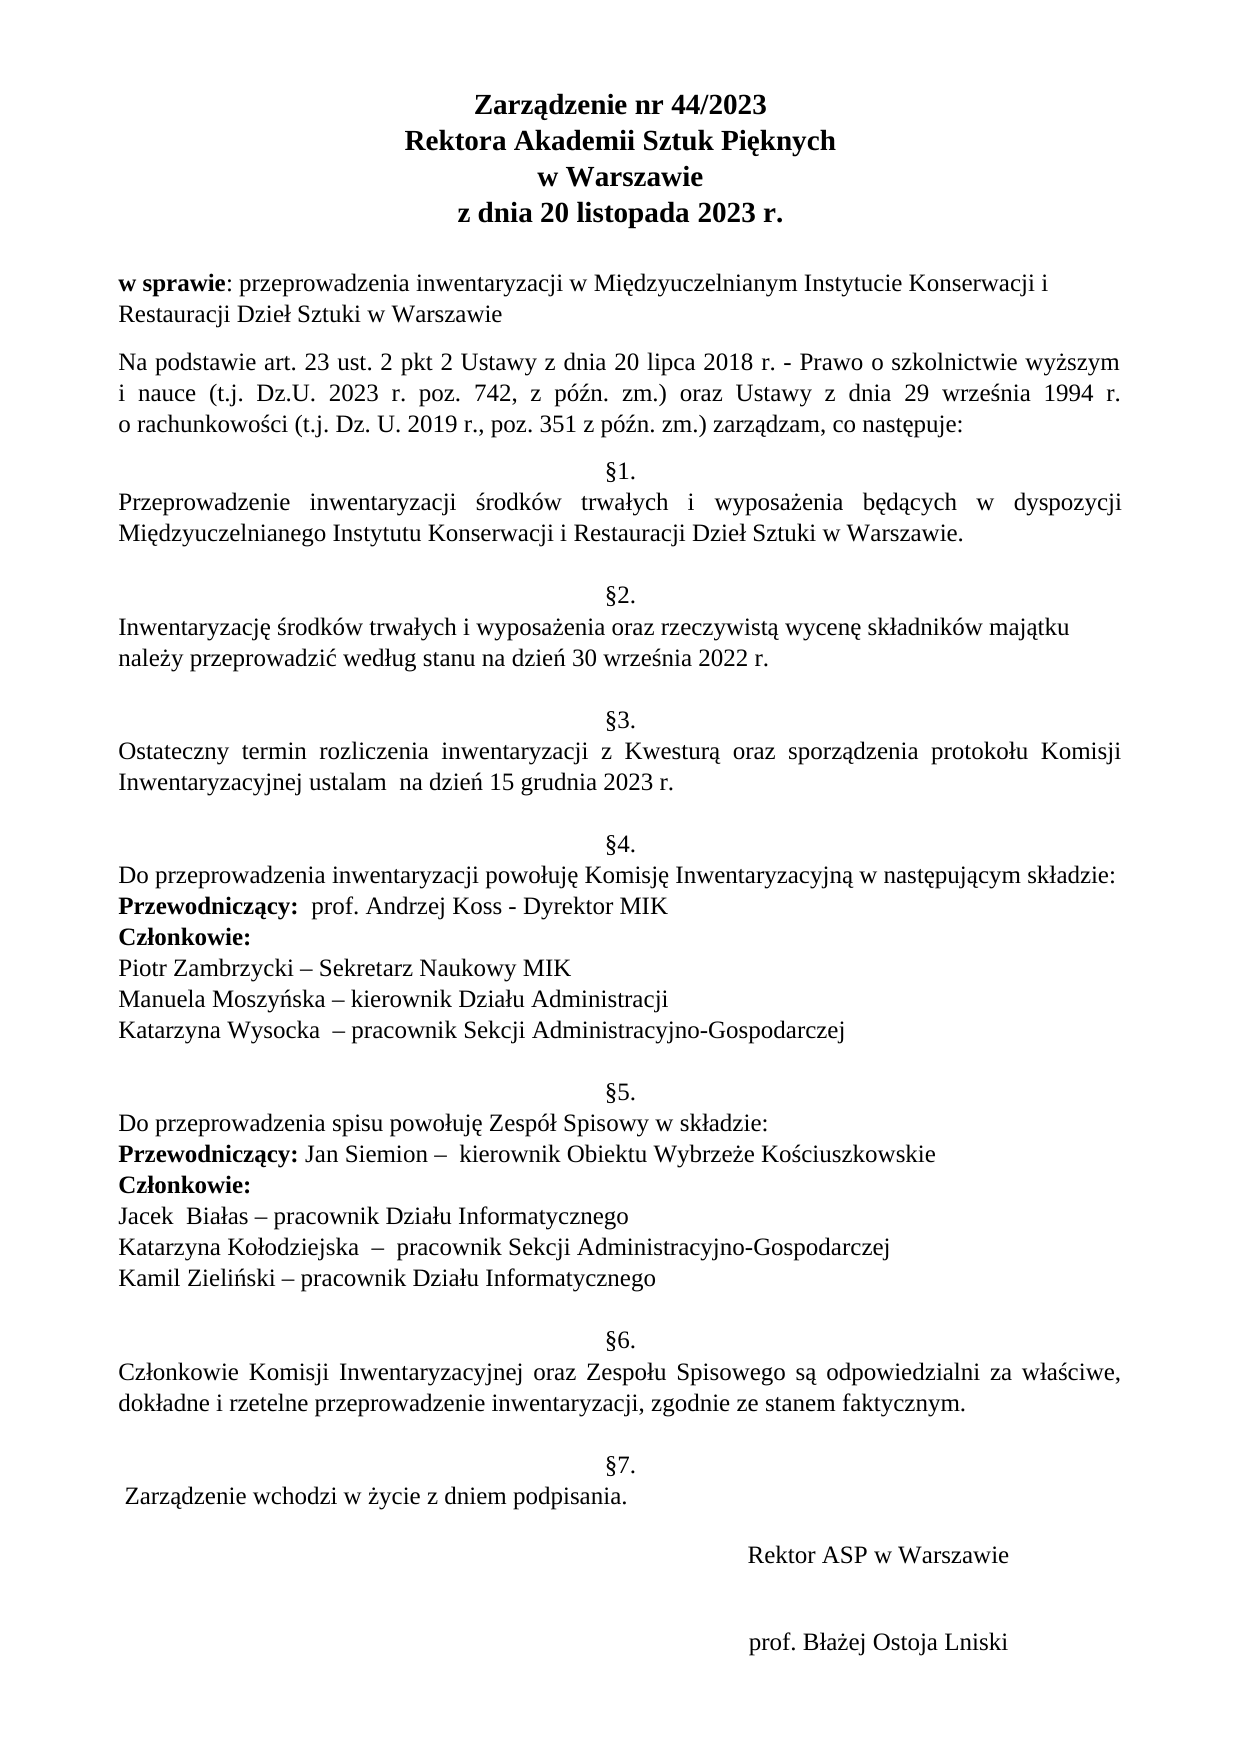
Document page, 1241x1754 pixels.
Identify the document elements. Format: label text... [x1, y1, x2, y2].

text Członkowie: [118, 922, 1122, 951]
text Przewodniczący: Jan Siemion – kierownik Obiektu Wybrzeże Kościuszkowskie [118, 1139, 1122, 1168]
text §6. [118, 1326, 1122, 1354]
text Członkowie: [118, 1170, 1122, 1199]
text Do przeprowadzenia spisu powołuję Zespół Spisowy w składzie: [118, 1108, 1122, 1137]
text Przewodniczący: prof. Andrzej Koss - Dyrektor MIK [118, 891, 1122, 920]
text §3. [118, 705, 1122, 733]
text Katarzyna Wysocka – pracownik Sekcji Administracyjno-Gospodarczej [118, 1015, 1122, 1044]
text prof. Błażej Ostoja Lniski [634, 1627, 1122, 1656]
text Jacek Białas – pracownik Działu Informatycznego [118, 1201, 1122, 1230]
text Rektora Akademii Sztuk Pięknych [118, 123, 1122, 157]
text Do przeprowadzenia inwentaryzacji powołuję Komisję Inwentaryzacyjną w następującym składzie: [118, 860, 1122, 889]
text §7. [118, 1450, 1122, 1478]
text Piotr Zambrzycki – Sekretarz Naukowy MIK [118, 953, 1122, 982]
text Katarzyna Kołodziejska – pracownik Sekcji Administracyjno-Gospodarczej [118, 1232, 1122, 1261]
text z dnia 20 listopada 2023 r. [118, 196, 1122, 229]
text §2. [118, 581, 1122, 609]
text §1. [118, 456, 1122, 485]
text Rektor ASP w Warszawie [634, 1541, 1122, 1569]
text Na podstawie art. 23 ust. 2 pkt 2 Ustawy z dnia 20 lipca 2018 r. - Prawo o szkolnictwie wyższym i nauce (t.j. Dz.U. 2023 r. poz. 742, z późn. zm.) oraz Ustawy z dnia 29 września 1994 r. o rachunkowości (t.j. Dz. U. 2019 r., poz. 351 z późn. zm.) zarządzam, co następuje: [118, 347, 1122, 437]
text Kamil Zieliński – pracownik Działu Informatycznego [118, 1263, 1122, 1292]
text §5. [118, 1077, 1122, 1106]
text Przeprowadzenie inwentaryzacji środków trwałych i wyposażenia będących w dyspozycji Międzyuczelnianego Instytutu Konserwacji i Restauracji Dzieł Sztuki w Warszawie. [118, 487, 1122, 547]
text w Warszawie [118, 159, 1122, 193]
text §4. [118, 829, 1122, 858]
text Ostateczny termin rozliczenia inwentaryzacji z Kwesturą oraz sporządzenia protokołu Komisji Inwentaryzacyjnej ustalam na dzień 15 grudnia 2023 r. [118, 736, 1122, 796]
text Członkowie Komisji Inwentaryzacyjnej oraz Zespołu Spisowego są odpowiedzialni za właściwe, dokładne i rzetelne przeprowadzenie inwentaryzacji, zgodnie ze stanem faktycznym. [118, 1357, 1122, 1416]
text Manuela Moszyńska – kierownik Działu Administracji [118, 984, 1122, 1013]
text Zarządzenie wchodzi w życie z dniem podpisania. [118, 1481, 1122, 1509]
text w sprawie: przeprowadzenia inwentaryzacji w Międzyuczelnianym Instytucie Konserwacji i Restauracji Dzieł Sztuki w Warszawie [118, 268, 1122, 328]
text Inwentaryzację środków trwałych i wyposażenia oraz rzeczywistą wycenę składników majątku należy przeprowadzić według stanu na dzień 30 września 2022 r. [118, 612, 1122, 671]
text Zarządzenie nr 44/2023 [118, 87, 1122, 121]
